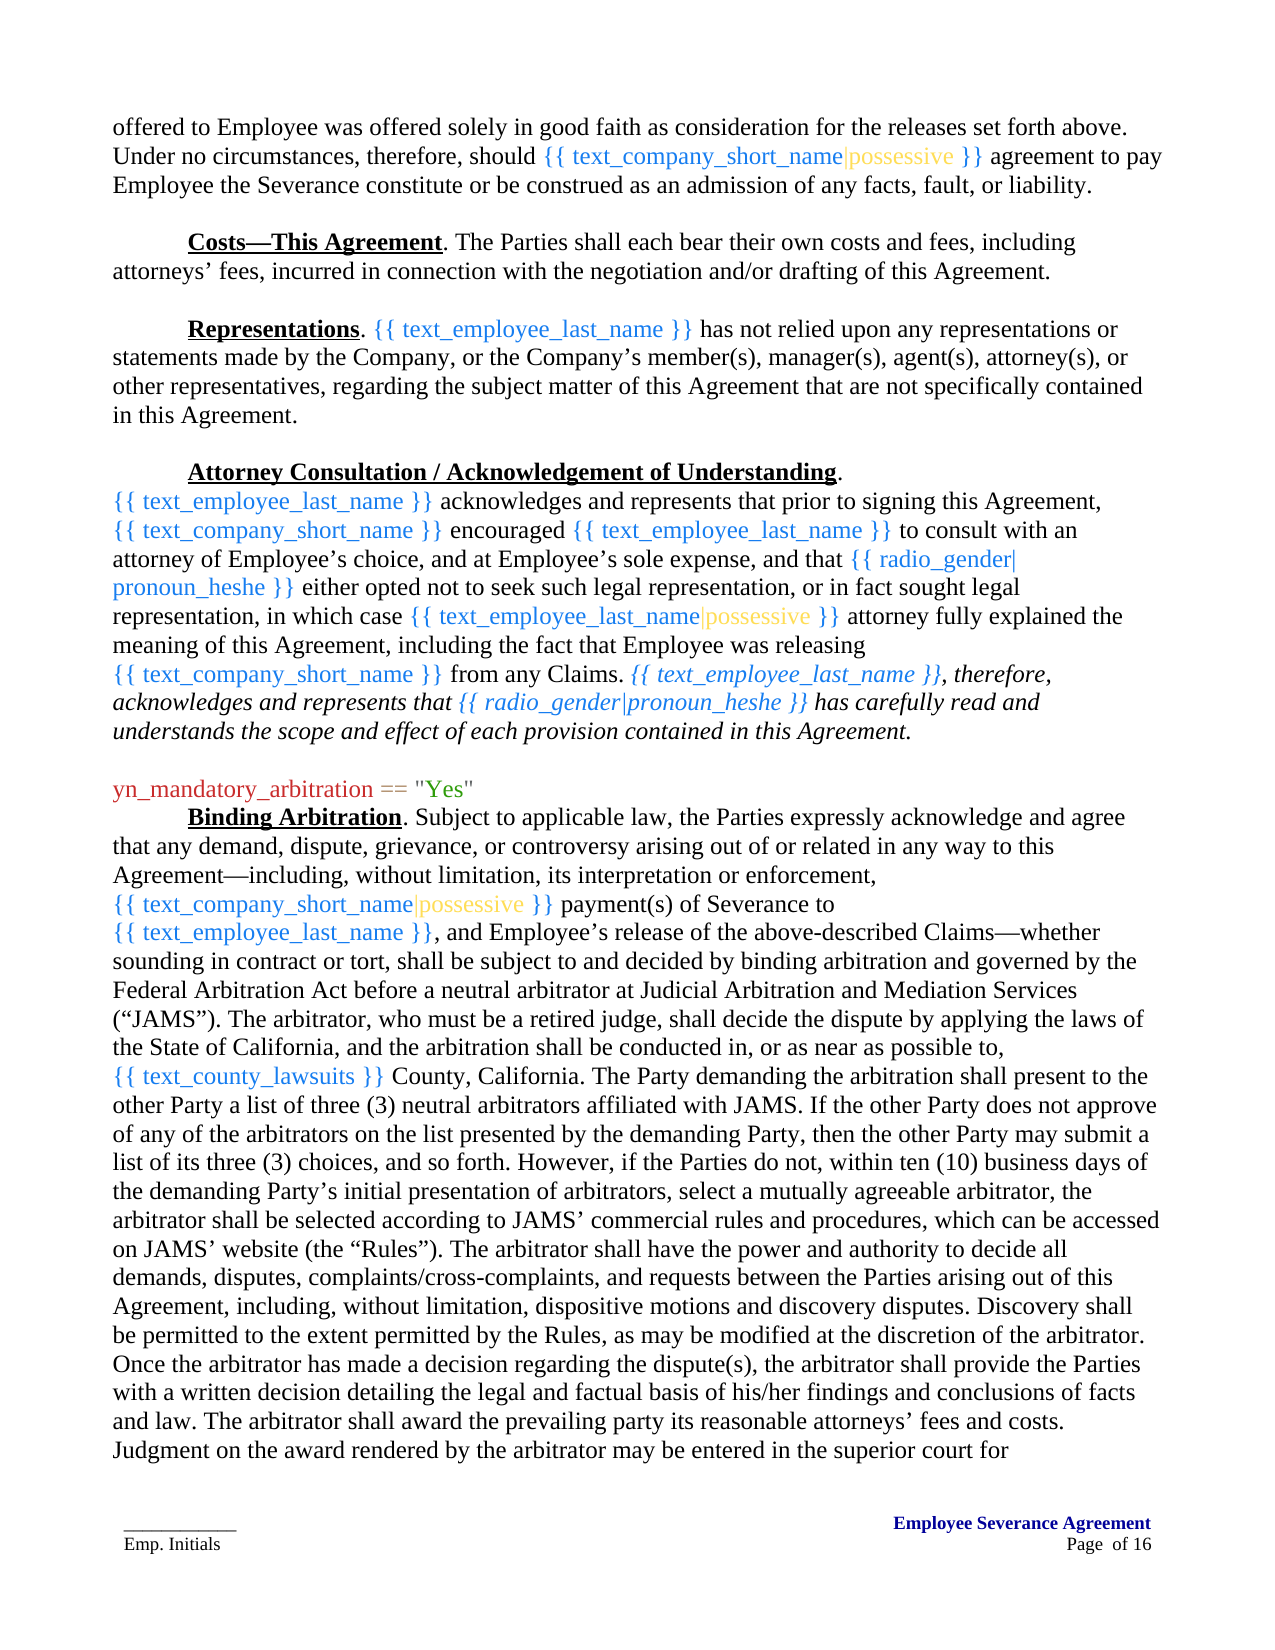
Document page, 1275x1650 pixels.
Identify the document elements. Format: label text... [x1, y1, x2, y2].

text Costs—This Agreement. The Parties shall each bear their own costs and fees, including attorneys’ fees, incurred in connection with the negotiation and/or drafting of this Agreement. [112, 227, 1162, 285]
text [112, 112, 1162, 199]
text Attorney Consultation / Acknowledgement of Understanding. acknowledges and represents that prior to signing this Agreement, encouraged to consult with an attorney of Employee’s choice, and at Employee’s sole expense, and that either opted not to seek such legal representation, or in fact sought legal representation, in which case attorney fully explained the meaning of this Agreement, including the fact that Employee was releasing from any Claims. , therefore, acknowledges and represents that has carefully read and understands the scope and effect of each provision contained in this Agreement. [112, 457, 1162, 745]
text Representations. has not relied upon any representations or statements made by the Company, or the Company’s member(s), manager(s), agent(s), attorney(s), or other representatives, regarding the subject matter of this Agreement that are not specifically contained in this Agreement. [112, 314, 1162, 429]
